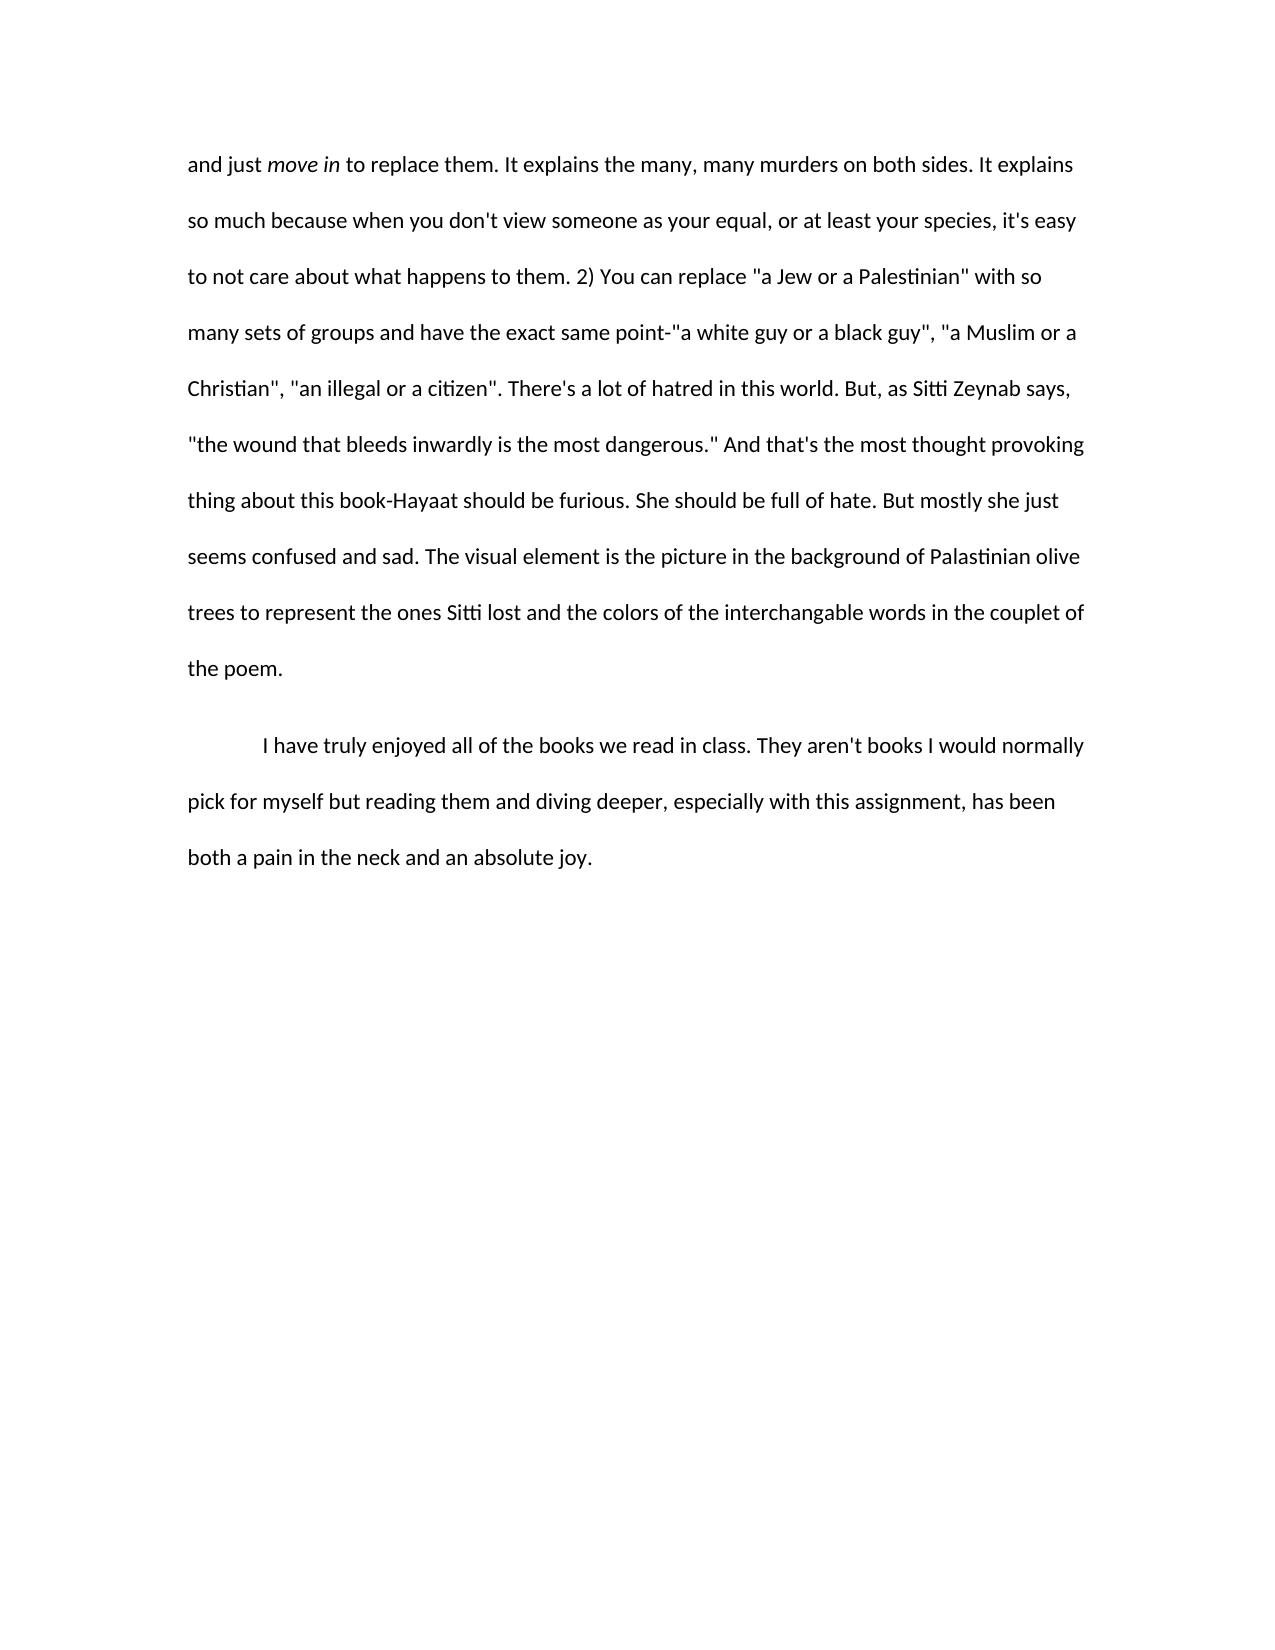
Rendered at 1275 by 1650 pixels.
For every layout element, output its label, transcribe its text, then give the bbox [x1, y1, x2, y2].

text I have truly enjoyed all of the books we read in class. They aren't books I would normally pick for myself but reading them and diving deeper, especially with this assignment, has been both a pain in the neck and an absolute joy. [187, 731, 1087, 871]
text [187, 150, 1087, 682]
